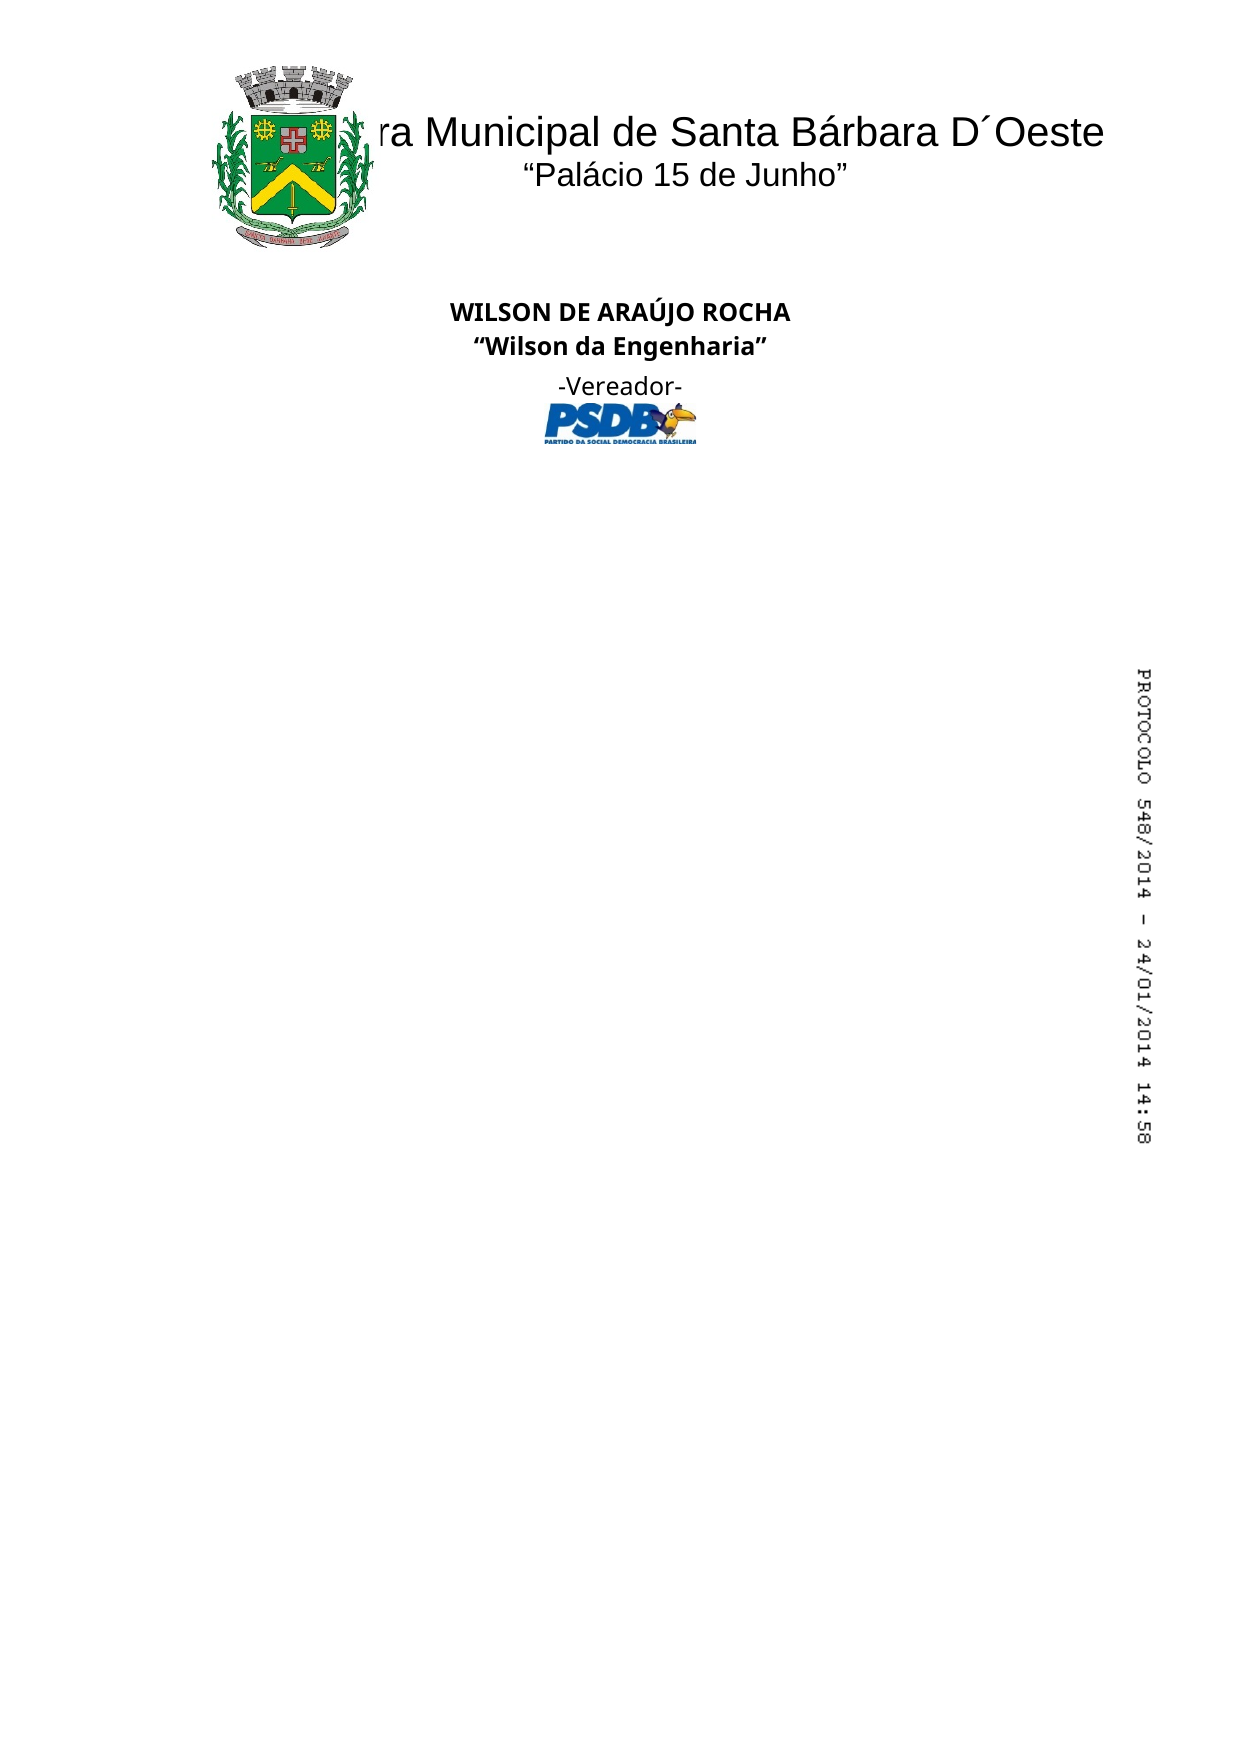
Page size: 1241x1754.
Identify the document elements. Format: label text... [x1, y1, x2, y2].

text -Vereador- [177, 369, 1063, 403]
text “Wilson da Engenharia” [177, 329, 1063, 363]
picture [1110, 665, 1173, 1148]
picture [211, 66, 381, 255]
text WILSON DE ARAÚJO ROCHA [177, 294, 1063, 329]
picture [544, 403, 697, 444]
